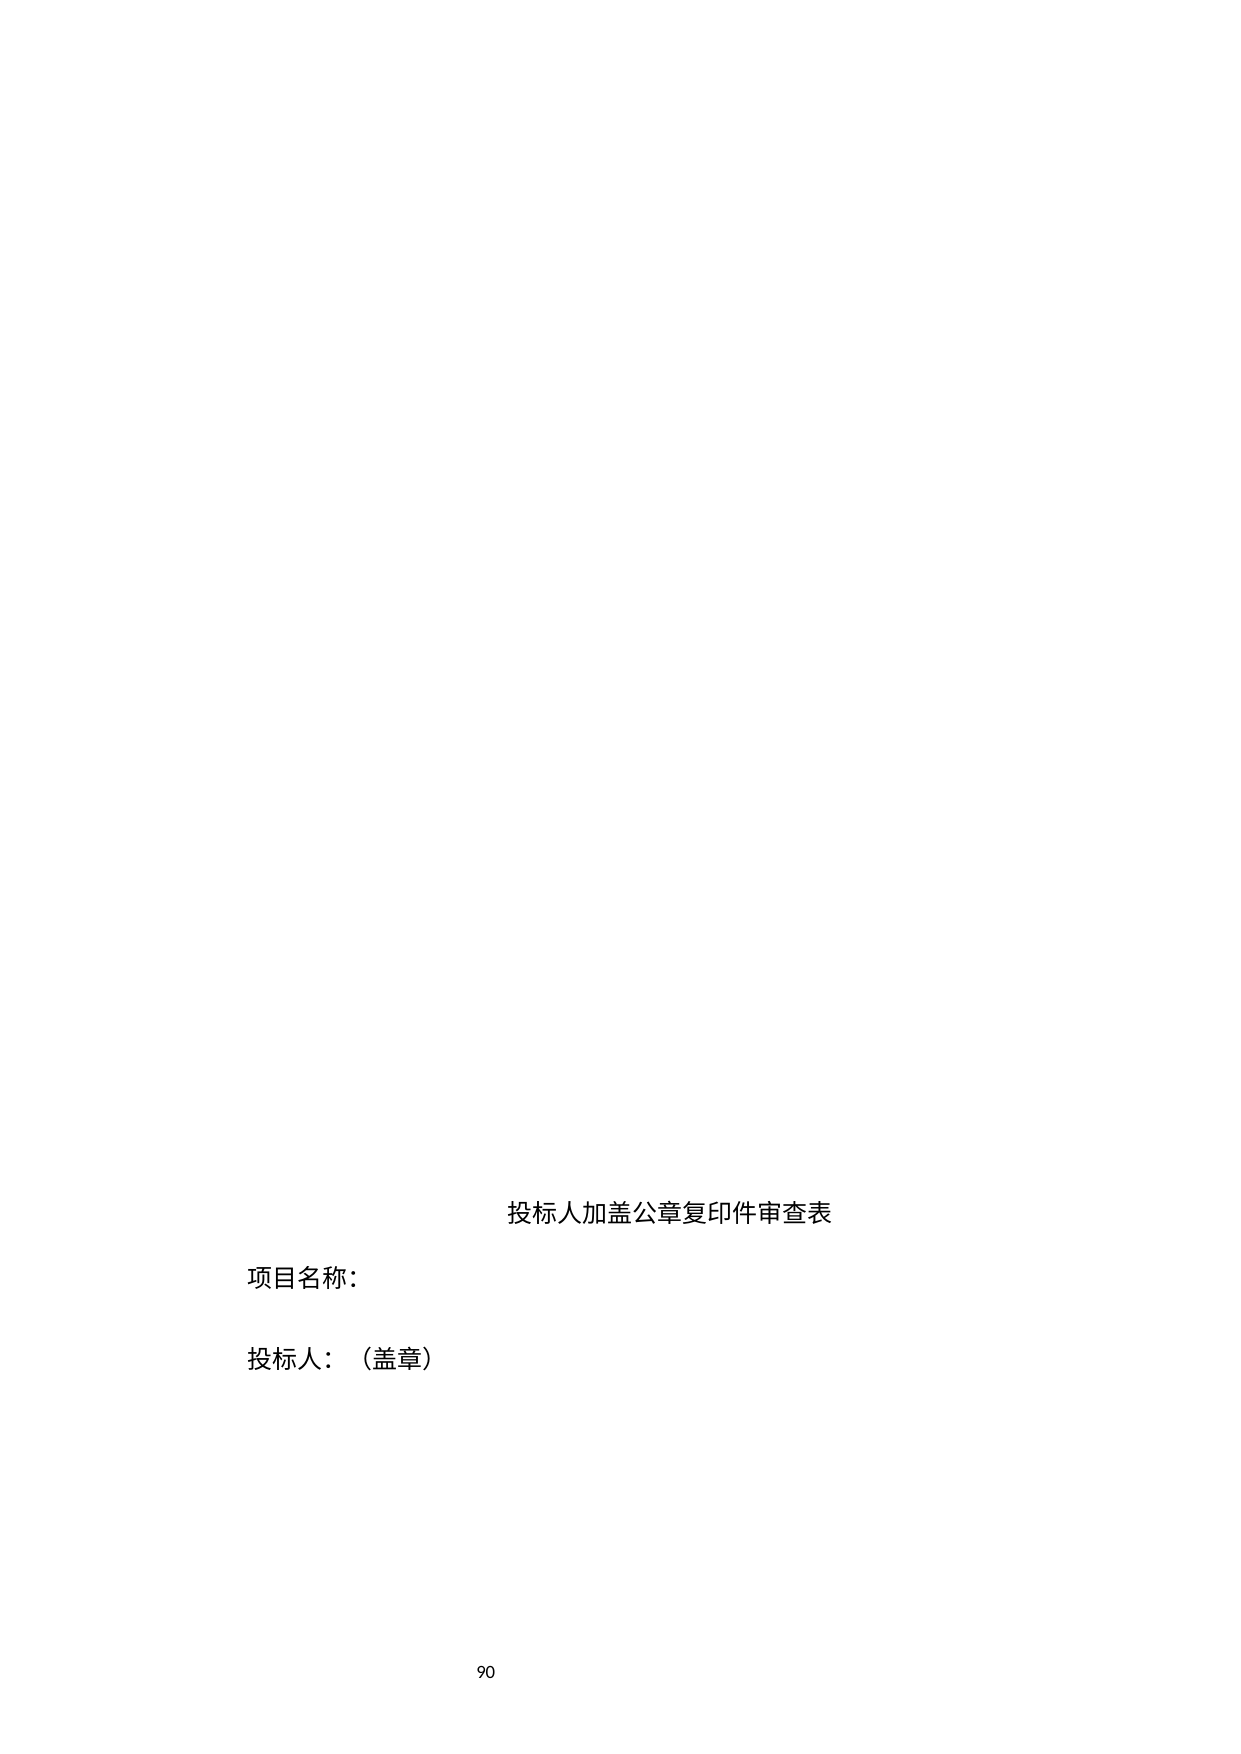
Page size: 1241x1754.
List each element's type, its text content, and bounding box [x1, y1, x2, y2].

text 投标人：（盖章） [247, 1325, 1093, 1390]
text 项目名称： [247, 1244, 1093, 1309]
text 投标人加盖公章复印件审查表 [247, 1179, 1093, 1244]
